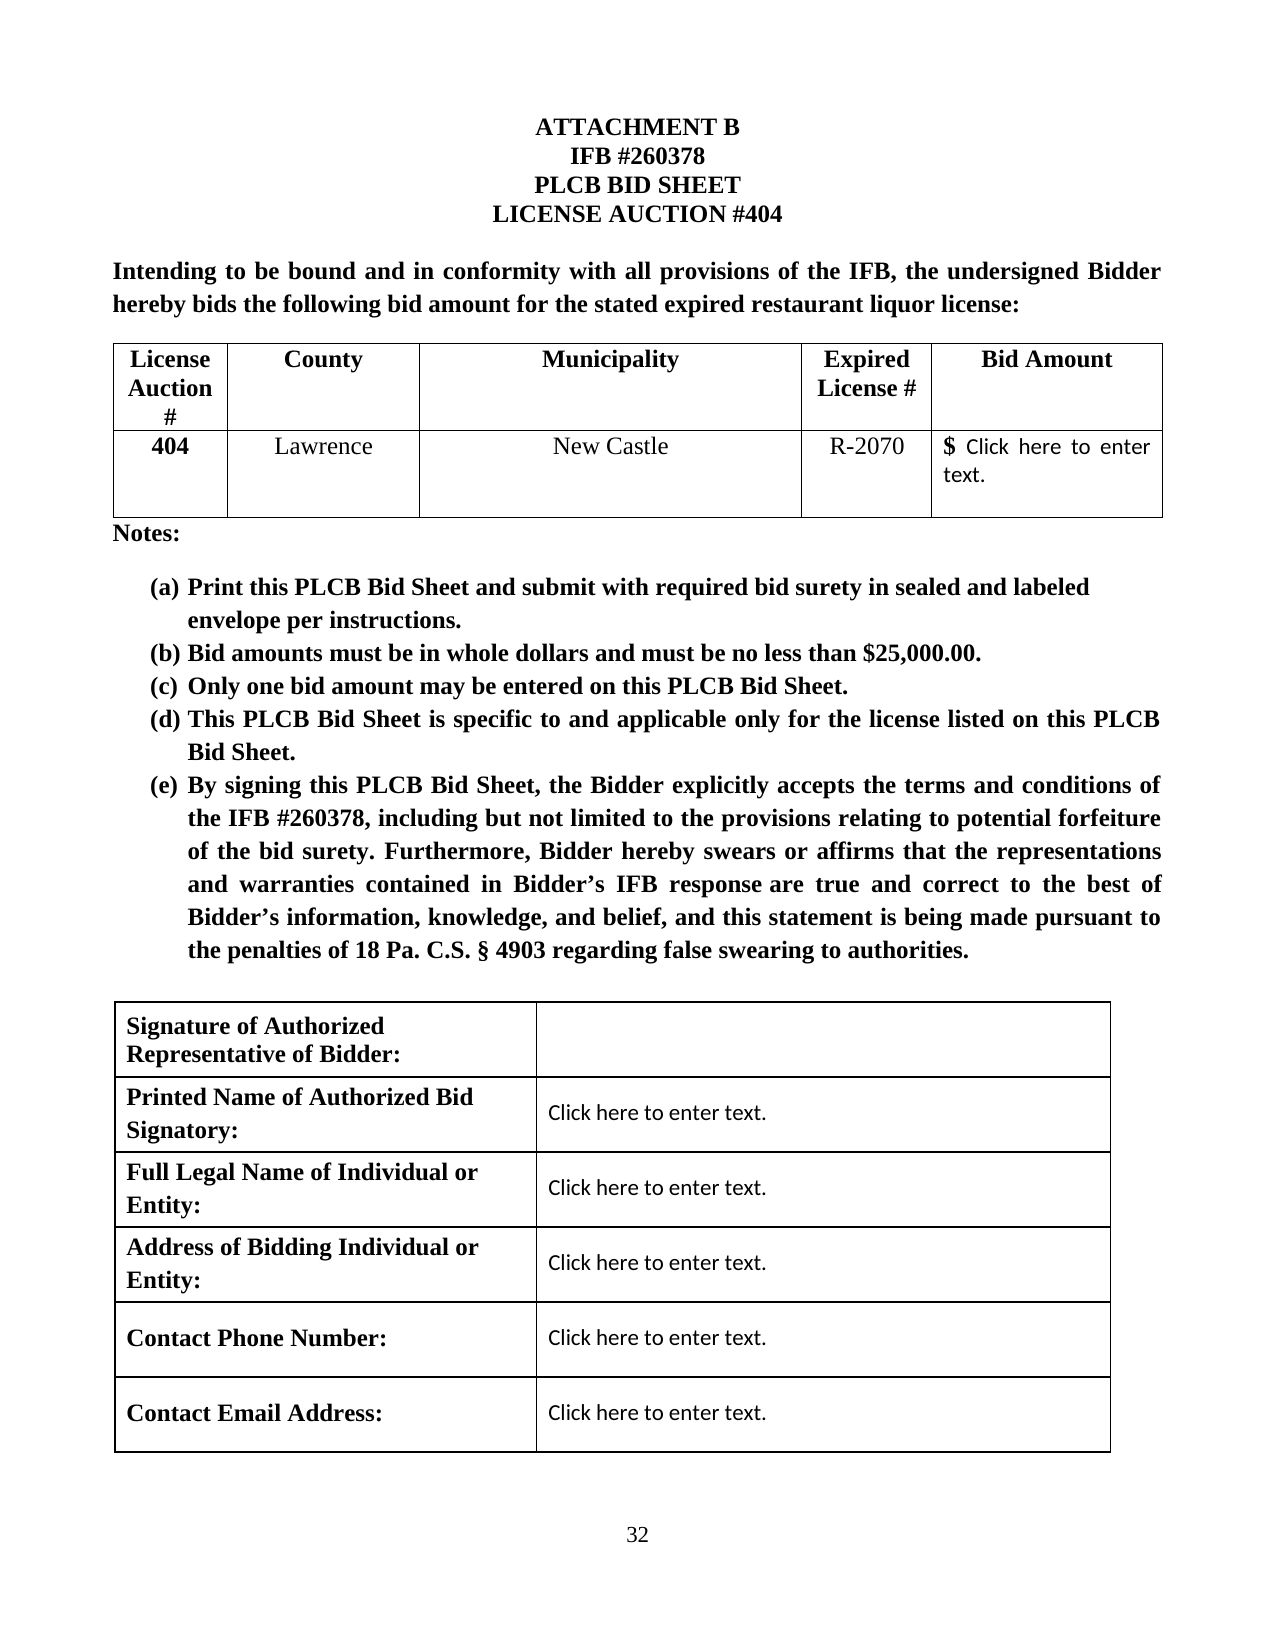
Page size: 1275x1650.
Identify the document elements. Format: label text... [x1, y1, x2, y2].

list This PLCB Bid Sheet is specific to and applicable only for the license listed on this PLCB Bid Sheet. [150, 704, 1162, 766]
table_cell R-2070 [802, 431, 931, 517]
text ATTACHMENT B [112, 112, 1162, 141]
table_cell Full Legal Name of Individual or Entity: [116, 1153, 536, 1226]
list Print this PLCB Bid Sheet and submit with required bid surety in sealed and labeled envelope per instructions. [150, 572, 1162, 634]
text PLCB BID SHEET [112, 170, 1162, 199]
table_header Municipality [420, 344, 801, 430]
text Notes: [112, 518, 1162, 547]
table_cell Contact Phone Number: [116, 1303, 536, 1376]
table_header County [228, 344, 419, 430]
list Only one bid amount may be entered on this PLCB Bid Sheet. [150, 671, 1162, 700]
table_header [537, 1003, 1110, 1076]
table_cell Printed Name of Authorized Bid Signatory: [116, 1078, 536, 1151]
table_cell New Castle [420, 431, 801, 517]
table_cell Contact Email Address: [116, 1378, 536, 1451]
table_header Signature of Authorized Representative of Bidder: [116, 1003, 536, 1076]
text LICENSE AUCTION #404 [112, 199, 1162, 227]
text IFB #260378 [112, 141, 1162, 170]
list By signing this PLCB Bid Sheet, the Bidder explicitly accepts the terms and conditions of the IFB #260378, including but not limited to the provisions relating to potential forfeiture of the bid surety. Furthermore, Bidder hereby swears or affirms that the representations and warranties contained in Bidder’s IFB response are true and correct to the best of Bidder’s information, knowledge, and belief, and this statement is being made pursuant to the penalties of 18 Pa. C.S. § 4903 regarding false swearing to authorities. [150, 770, 1162, 964]
text Intending to be bound and in conformity with all provisions of the IFB, the undersigned Bidder hereby bids the following bid amount for the stated expired restaurant liquor license: [112, 256, 1162, 318]
table_cell 404 [114, 431, 227, 517]
list Bid amounts must be in whole dollars and must be no less than $25,000.00. [150, 638, 1162, 667]
table_header Expired License # [802, 344, 931, 430]
table_header License Auction # [114, 344, 227, 430]
table_cell Lawrence [228, 431, 419, 517]
table_cell Address of Bidding Individual or Entity: [116, 1228, 536, 1301]
table_cell $ [932, 431, 1162, 517]
table_header Bid Amount [932, 344, 1162, 430]
